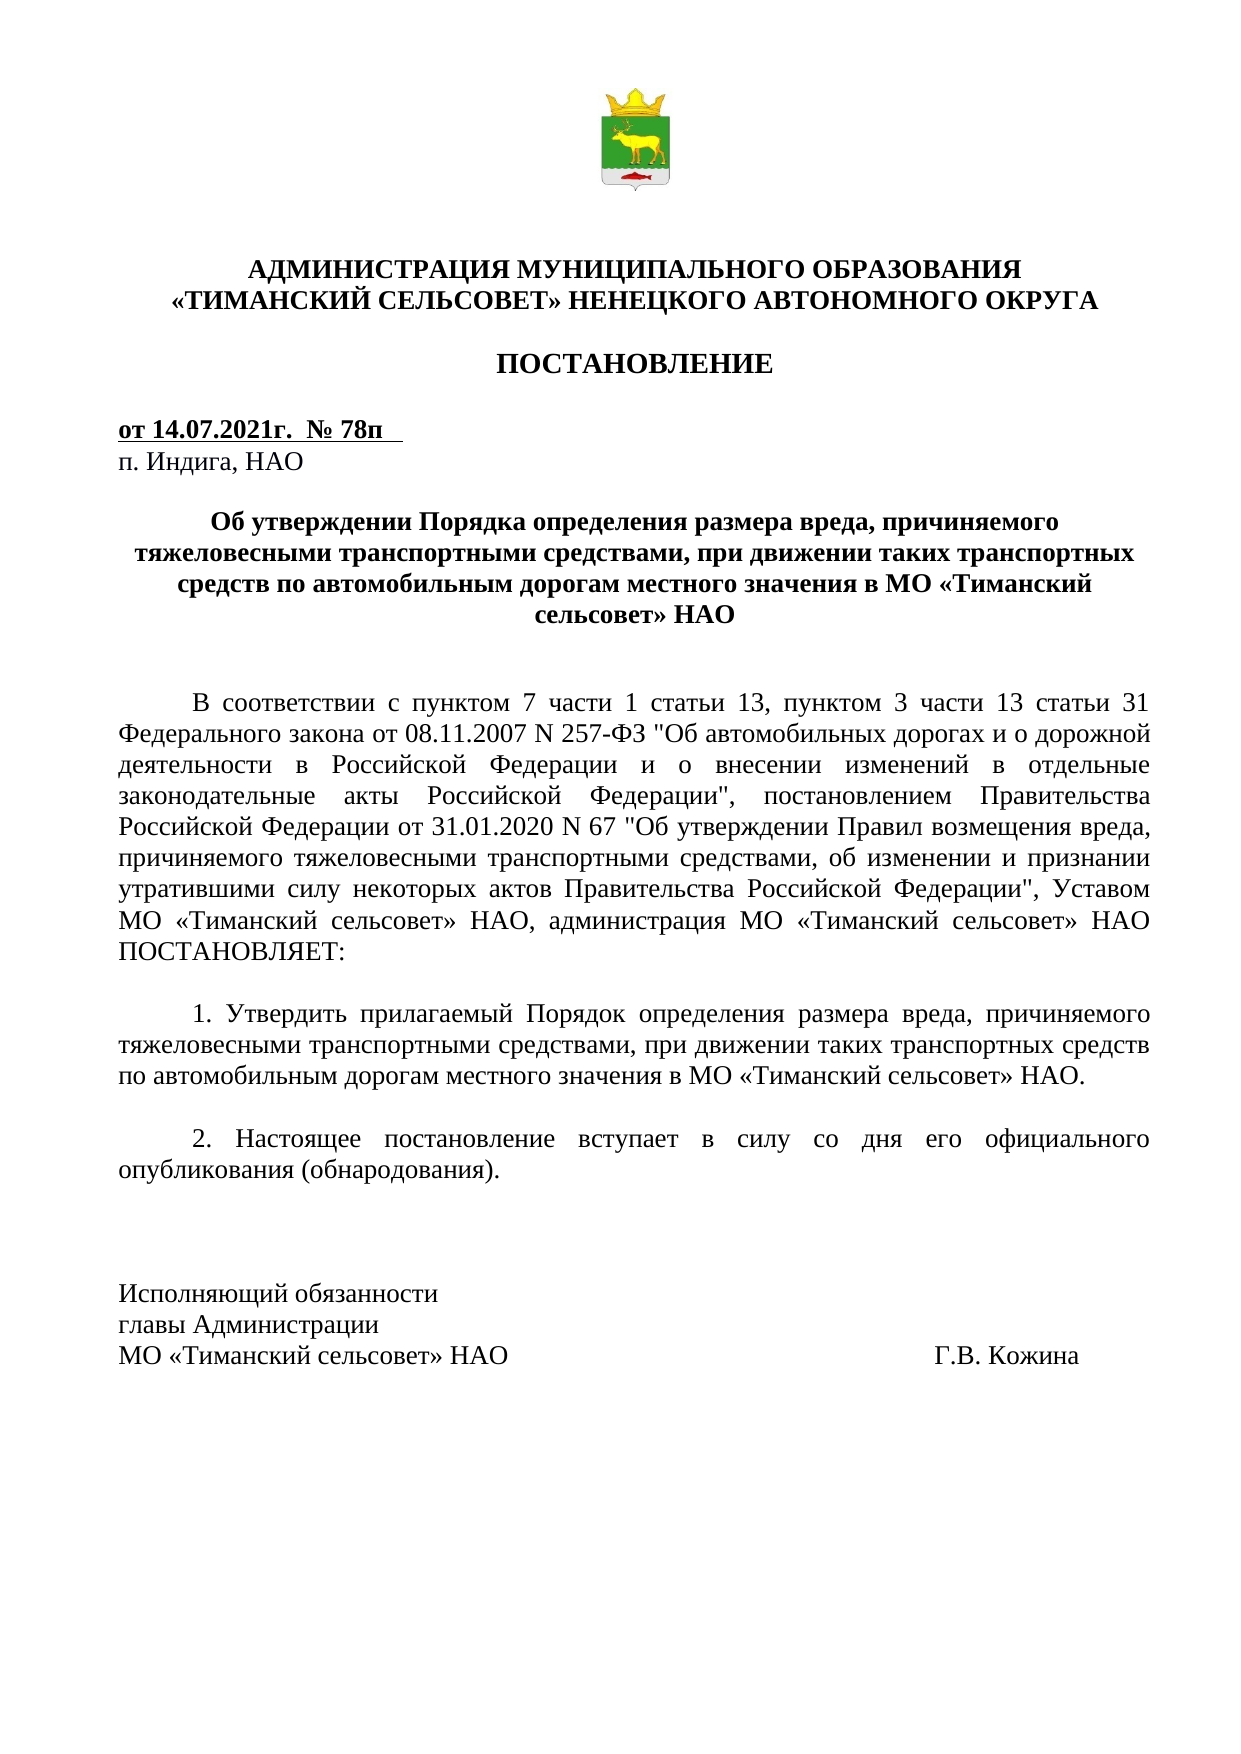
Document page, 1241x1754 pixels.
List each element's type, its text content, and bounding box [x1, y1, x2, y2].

text В соответствии с пунктом 7 части 1 статьи 13, пунктом 3 части 13 статьи 31 Федерального закона от 08.11.2007 N 257-ФЗ "Об автомобильных дорогах и о дорожной деятельности в Российской Федерации и о внесении изменений в отдельные законодательные акты Российской Федерации", постановлением Правительства Российской Федерации от 31.01.2020 N 67 "Об утверждении Правил возмещения вреда, причиняемого тяжеловесными транспортными средствами, об изменении и признании утратившими силу некоторых актов Правительства Российской Федерации", Уставом МО «Тиманский сельсовет» НАО, администрация МО «Тиманский сельсовет» НАО ПОСТАНОВЛЯЕТ: [118, 686, 1152, 966]
list 1. Утвердить прилагаемый Порядок определения размера вреда, причиняемого тяжеловесными транспортными средствами, при движении таких транспортных средств по автомобильным дорогам местного значения в МО «Тиманский сельсовет» НАО. [118, 997, 1152, 1091]
title п. Индига, НАО [118, 445, 1152, 476]
text главы Администрации [118, 1308, 1152, 1339]
text МО «Тиманский сельсовет» НАО Г.В. Кожина [118, 1339, 1152, 1371]
list 2. Настоящее постановление вступает в силу со дня его официального опубликования (обнародования). [118, 1122, 1152, 1184]
text Исполняющий обязанности [118, 1277, 1152, 1308]
text от 14.07.2021г. № 78п [118, 413, 1152, 445]
text ПОСТАНОВЛЕНИЕ [118, 346, 1152, 380]
text Об утверждении Порядка определения размера вреда, причиняемого тяжеловесными транспортными средствами, при движении таких транспортных средств по автомобильным дорогам местного значения в МО «Тиманский сельсовет» НАО [118, 504, 1152, 629]
picture [597, 88, 673, 191]
text «ТИМАНСКИЙ СЕЛЬСОВЕТ» НЕНЕЦКОГО АВТОНОМНОГО ОКРУГА [118, 284, 1152, 315]
text АДМИНИСТРАЦИЯ МУНИЦИПАЛЬНОГО ОБРАЗОВАНИЯ [118, 253, 1152, 284]
